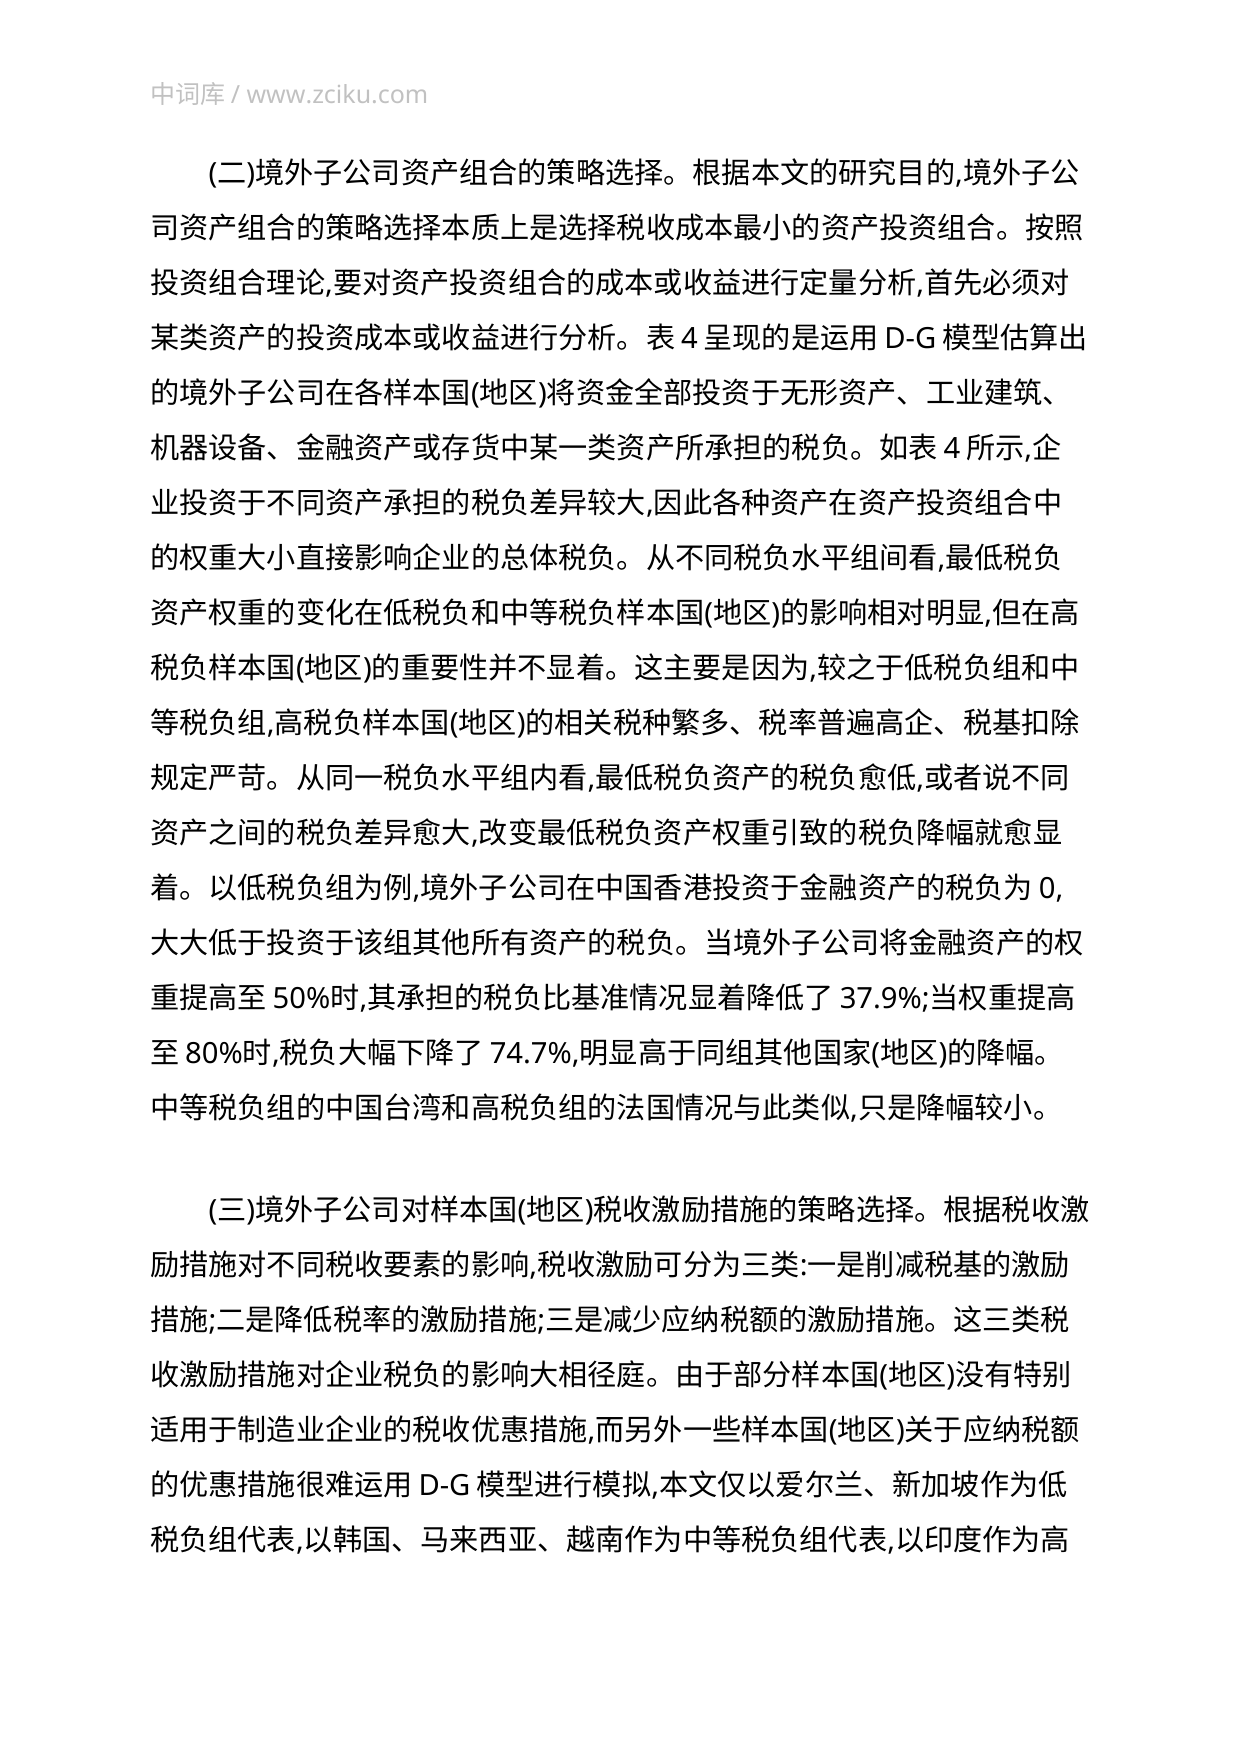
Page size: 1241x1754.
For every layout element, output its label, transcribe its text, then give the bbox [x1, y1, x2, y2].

text (二)境外子公司资产组合的策略选择。根据本文的研究目的,境外子公司资产组合的策略选择本质上是选择税收成本最小的资产投资组合。按照投资组合理论,要对资产投资组合的成本或收益进行定量分析,首先必须对某类资产的投资成本或收益进行分析。表4呈现的是运用D-G模型估算出的境外子公司在各样本国(地区)将资金全部投资于无形资产、工业建筑、机器设备、金融资产或存货中某一类资产所承担的税负。如表4所示,企业投资于不同资产承担的税负差异较大,因此各种资产在资产投资组合中的权重大小直接影响企业的总体税负。从不同税负水平组间看,最低税负资产权重的变化在低税负和中等税负样本国(地区)的影响相对明显,但在高税负样本国(地区)的重要性并不显着。这主要是因为,较之于低税负组和中等税负组,高税负样本国(地区)的相关税种繁多、税率普遍高企、税基扣除规定严苛。从同一税负水平组内看,最低税负资产的税负愈低,或者说不同资产之间的税负差异愈大,改变最低税负资产权重引致的税负降幅就愈显着。以低税负组为例,境外子公司在中国香港投资于金融资产的税负为0,大大低于投资于该组其他所有资产的税负。当境外子公司将金融资产的权重提高至50%时,其承担的税负比基准情况显着降低了37.9%;当权重提高至80%时,税负大幅下降了74.7%,明显高于同组其他国家(地区)的降幅。中等税负组的中国台湾和高税负组的法国情况与此类似,只是降幅较小。 [150, 150, 1090, 1127]
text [150, 1187, 1090, 1559]
